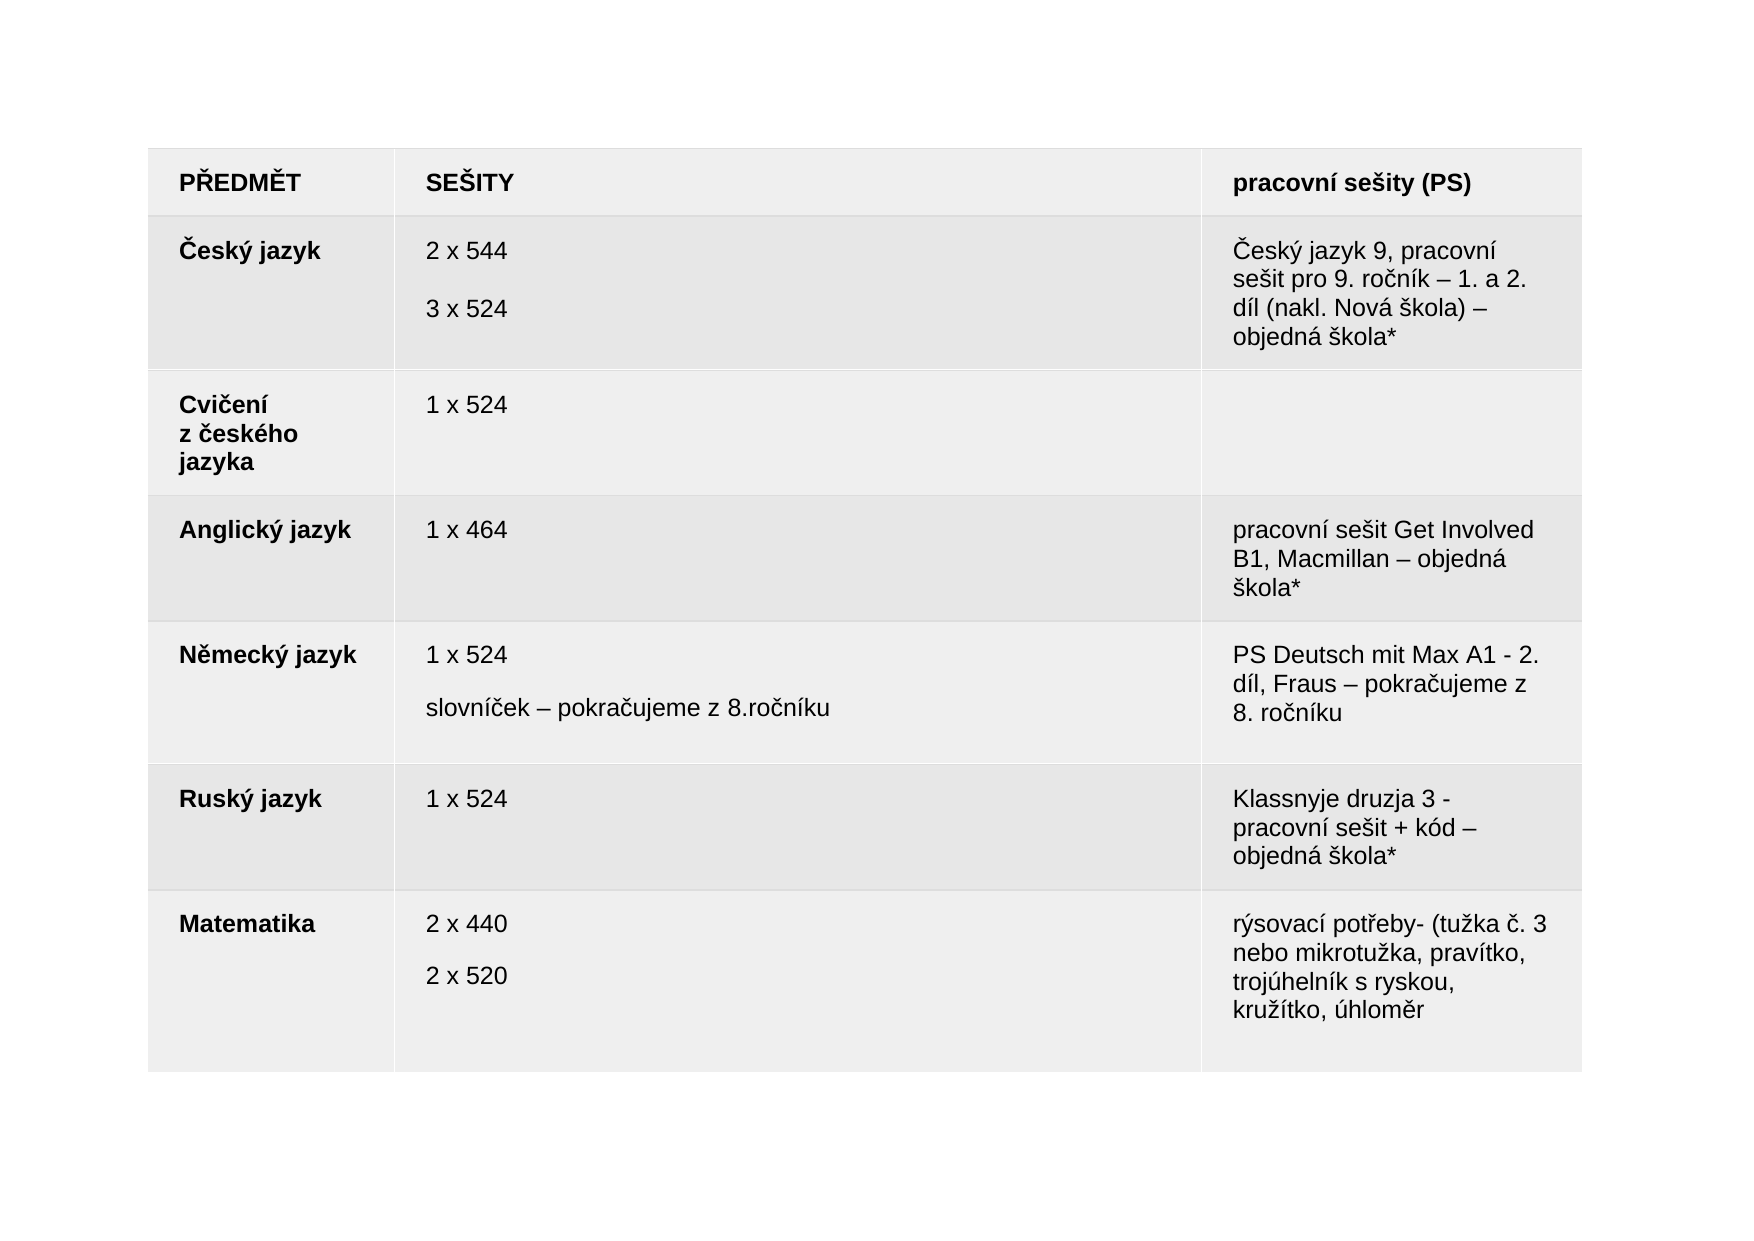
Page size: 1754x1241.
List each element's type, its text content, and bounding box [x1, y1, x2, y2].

table_cell 1 x 524 [395, 371, 1201, 495]
table_cell Anglický jazyk [148, 496, 394, 620]
table_cell Český jazyk 9, pracovní sešit pro 9. ročník – 1. a 2. díl (nakl. Nová škola) – objedná škola* [1202, 217, 1582, 369]
table_cell Cvičení z českého jazyka [148, 371, 394, 495]
table_cell 1 x 524 slovníček – pokračujeme z 8.ročníku [395, 622, 1201, 763]
table_cell [1202, 371, 1582, 495]
table_cell PS Deutsch mit Max A1 - 2. díl, Fraus – pokračujeme z 8. ročníku [1202, 622, 1582, 763]
table_cell 2 x 440 2 x 520 [395, 891, 1201, 1072]
table_cell 1 x 464 [395, 496, 1201, 620]
table_cell 1 x 524 [395, 765, 1201, 889]
table_header PŘEDMĚT [148, 149, 394, 215]
table_cell 2 x 544 3 x 524 [395, 217, 1201, 369]
table_header SEŠITY [395, 149, 1201, 215]
table_cell pracovní sešit Get Involved B1, Macmillan – objedná škola* [1202, 496, 1582, 620]
table_header pracovní sešity (PS) [1202, 149, 1582, 215]
table_cell Matematika [148, 891, 394, 1072]
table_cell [1202, 891, 1582, 1072]
table_cell Německý jazyk [148, 622, 394, 763]
table_cell Klassnyje druzja 3 - pracovní sešit + kód – objedná škola* [1202, 765, 1582, 889]
table_cell Český jazyk [148, 217, 394, 369]
table_cell Ruský jazyk [148, 765, 394, 889]
